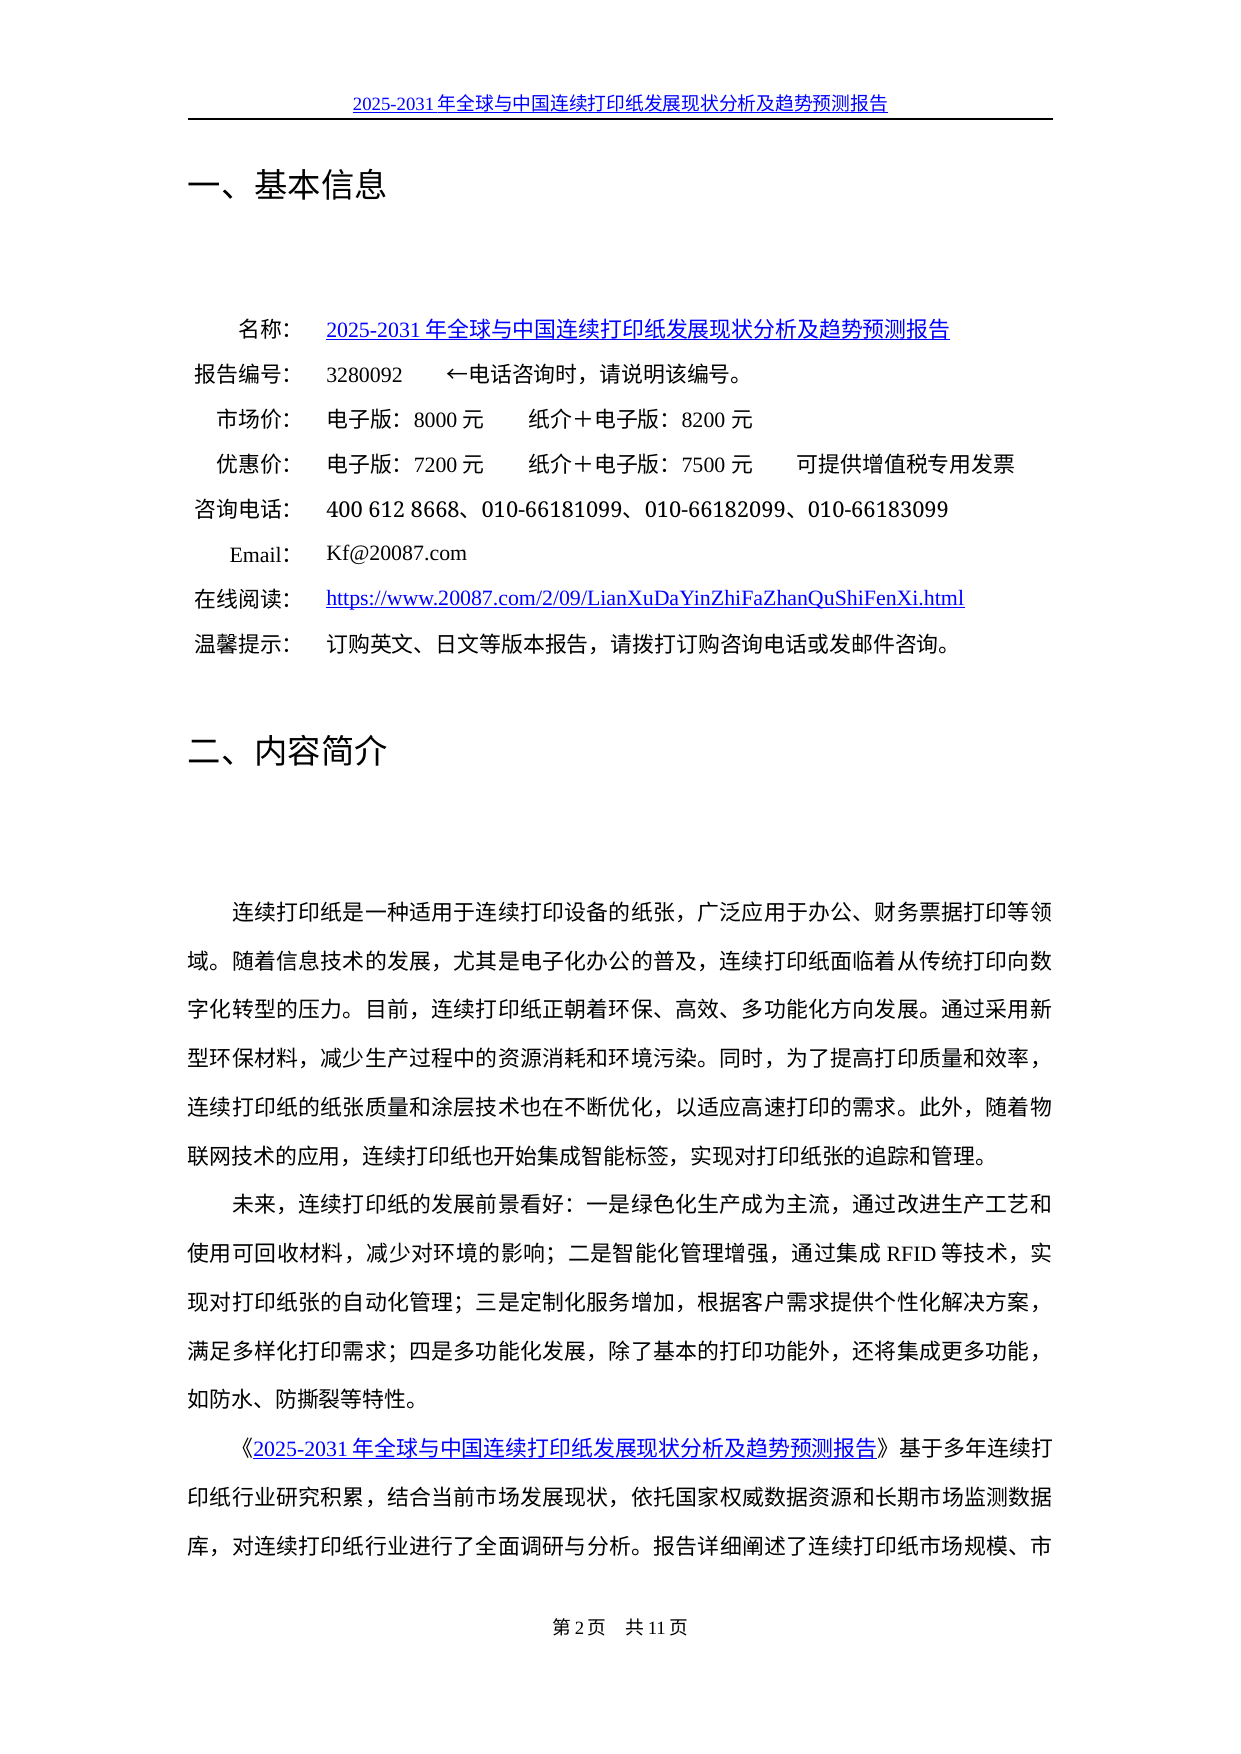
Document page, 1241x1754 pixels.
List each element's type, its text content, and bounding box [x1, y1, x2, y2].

table_cell 400 612 8668、010-66181099、010-66182099、010-66183099 [315, 492, 1073, 537]
table_header 2025-2031年全球与中国连续打印纸发展现状分析及趋势预测报告 [315, 312, 1073, 357]
table_cell 在线阅读： [167, 582, 315, 627]
table_cell 报告编号： [167, 357, 315, 402]
table_cell 优惠价： [167, 447, 315, 492]
table_cell 温馨提示： [167, 627, 315, 672]
table_cell 电子版：8000 元 纸介＋电子版：8200 元 [315, 402, 1073, 447]
table_cell 咨询电话： [167, 492, 315, 537]
table_cell 电子版：7200 元 纸介＋电子版：7500 元 可提供增值税专用发票 [315, 447, 1073, 492]
title 一、基本信息 [187, 150, 1053, 215]
table_cell Email： [167, 537, 315, 582]
table_cell [315, 582, 1073, 627]
table_header 名称： [167, 312, 315, 357]
table_cell Kf@20087.com [315, 537, 1073, 582]
table_cell 市场价： [167, 402, 315, 447]
table_cell 3280092 ←电话咨询时，请说明该编号。 [315, 357, 1073, 402]
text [187, 894, 1053, 1561]
title 二、内容简介 [187, 717, 1053, 782]
table_cell 订购英文、日文等版本报告，请拨打订购咨询电话或发邮件咨询。 [315, 627, 1073, 672]
